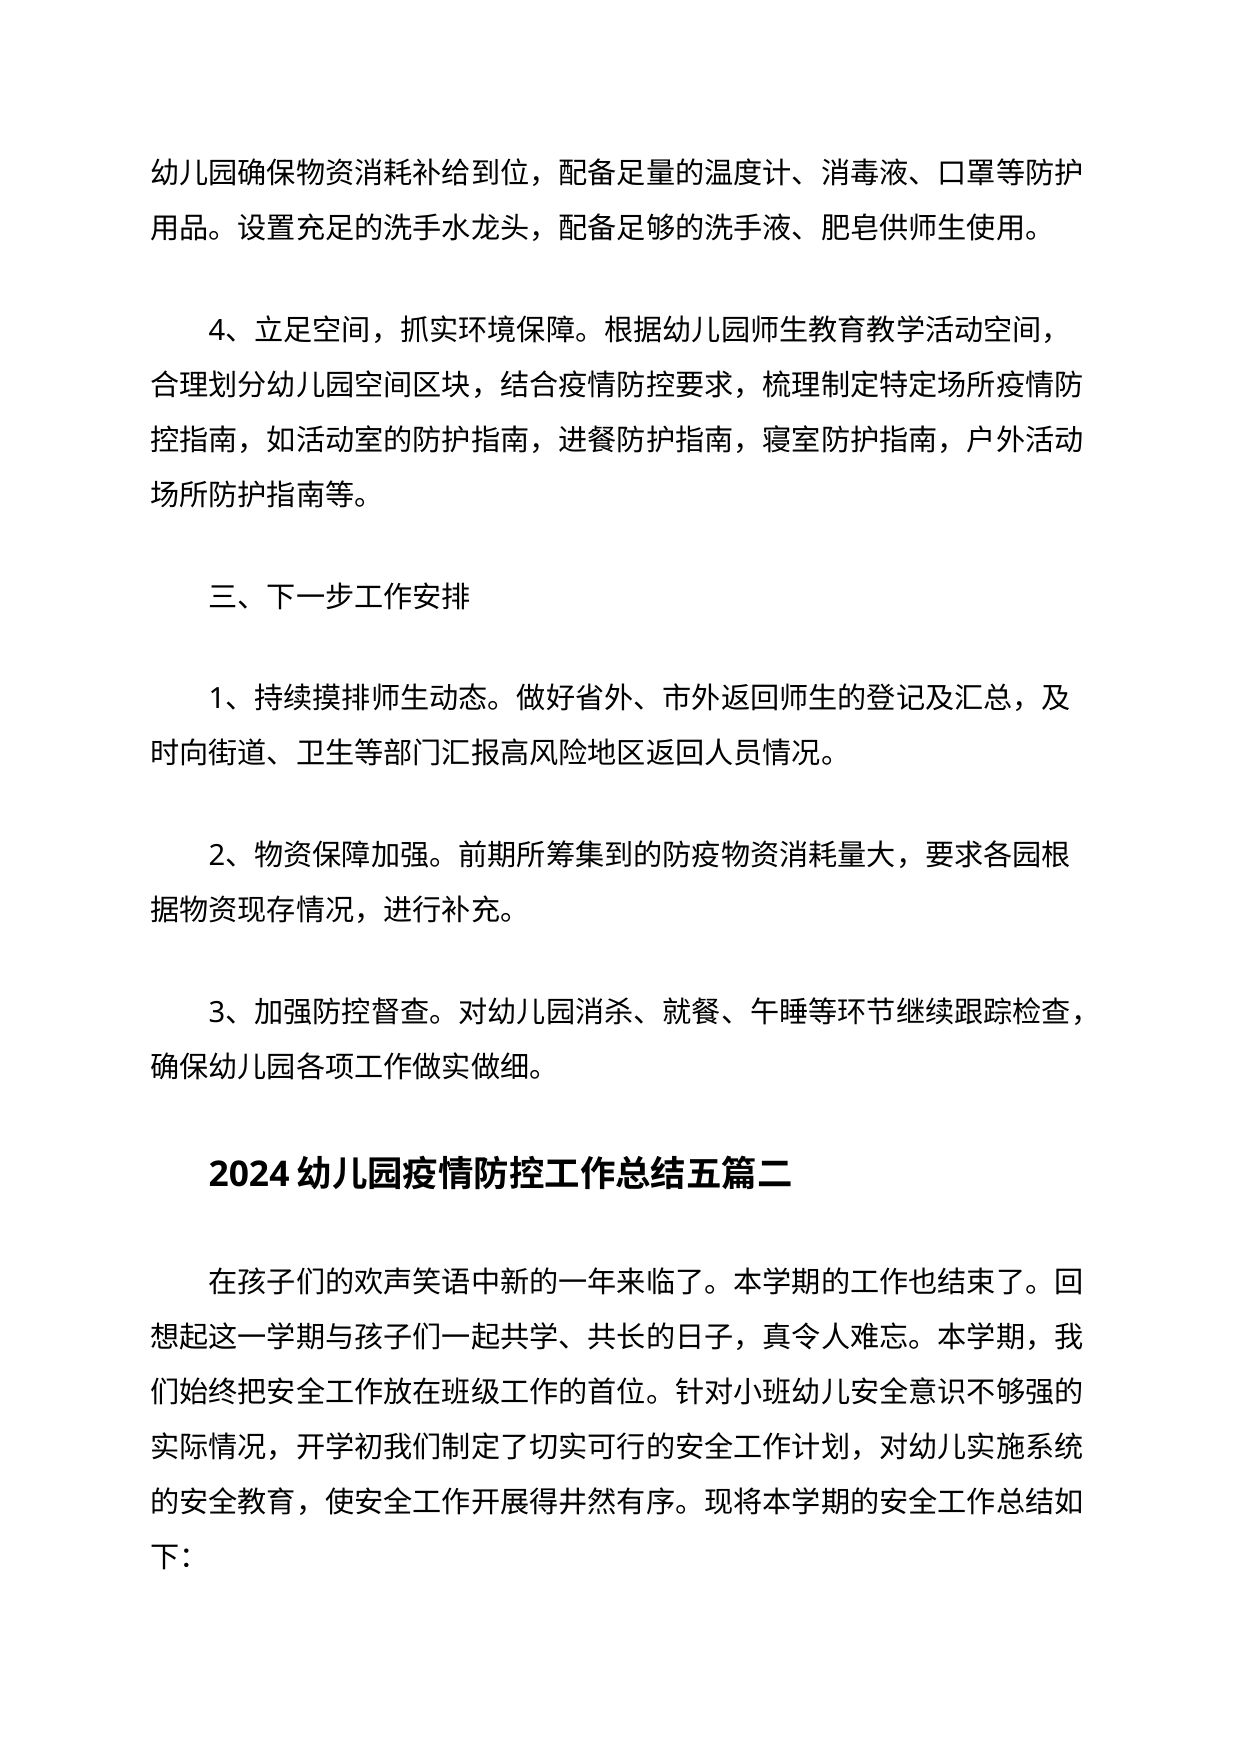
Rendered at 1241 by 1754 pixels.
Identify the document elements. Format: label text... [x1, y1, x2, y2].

text 在孩子们的欢声笑语中新的一年来临了。本学期的工作也结束了。回想起这一学期与孩子们一起共学、共长的日子，真令人难忘。本学期，我们始终把安全工作放在班级工作的首位。针对小班幼儿安全意识不够强的实际情况，开学初我们制定了切实可行的安全工作计划，对幼儿实施系统的安全教育，使安全工作开展得井然有序。现将本学期的安全工作总结如下： [150, 1259, 1090, 1576]
text 2024幼儿园疫情防控工作总结五篇二 [150, 1145, 1090, 1197]
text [150, 150, 1090, 247]
text 三、下一步工作安排 [150, 573, 1090, 616]
text 3、加强防控督查。对幼儿园消杀、就餐、午睡等环节继续跟踪检查，确保幼儿园各项工作做实做细。 [150, 988, 1090, 1086]
text 4、立足空间，抓实环境保障。根据幼儿园师生教育教学活动空间，合理划分幼儿园空间区块，结合疫情防控要求，梳理制定特定场所疫情防控指南，如活动室的防护指南，进餐防护指南，寝室防护指南，户外活动场所防护指南等。 [150, 307, 1090, 514]
text 1、持续摸排师生动态。做好省外、市外返回师生的登记及汇总，及时向街道、卫生等部门汇报高风险地区返回人员情况。 [150, 675, 1090, 772]
text 2、物资保障加强。前期所筹集到的防疫物资消耗量大，要求各园根据物资现存情况，进行补充。 [150, 832, 1090, 929]
